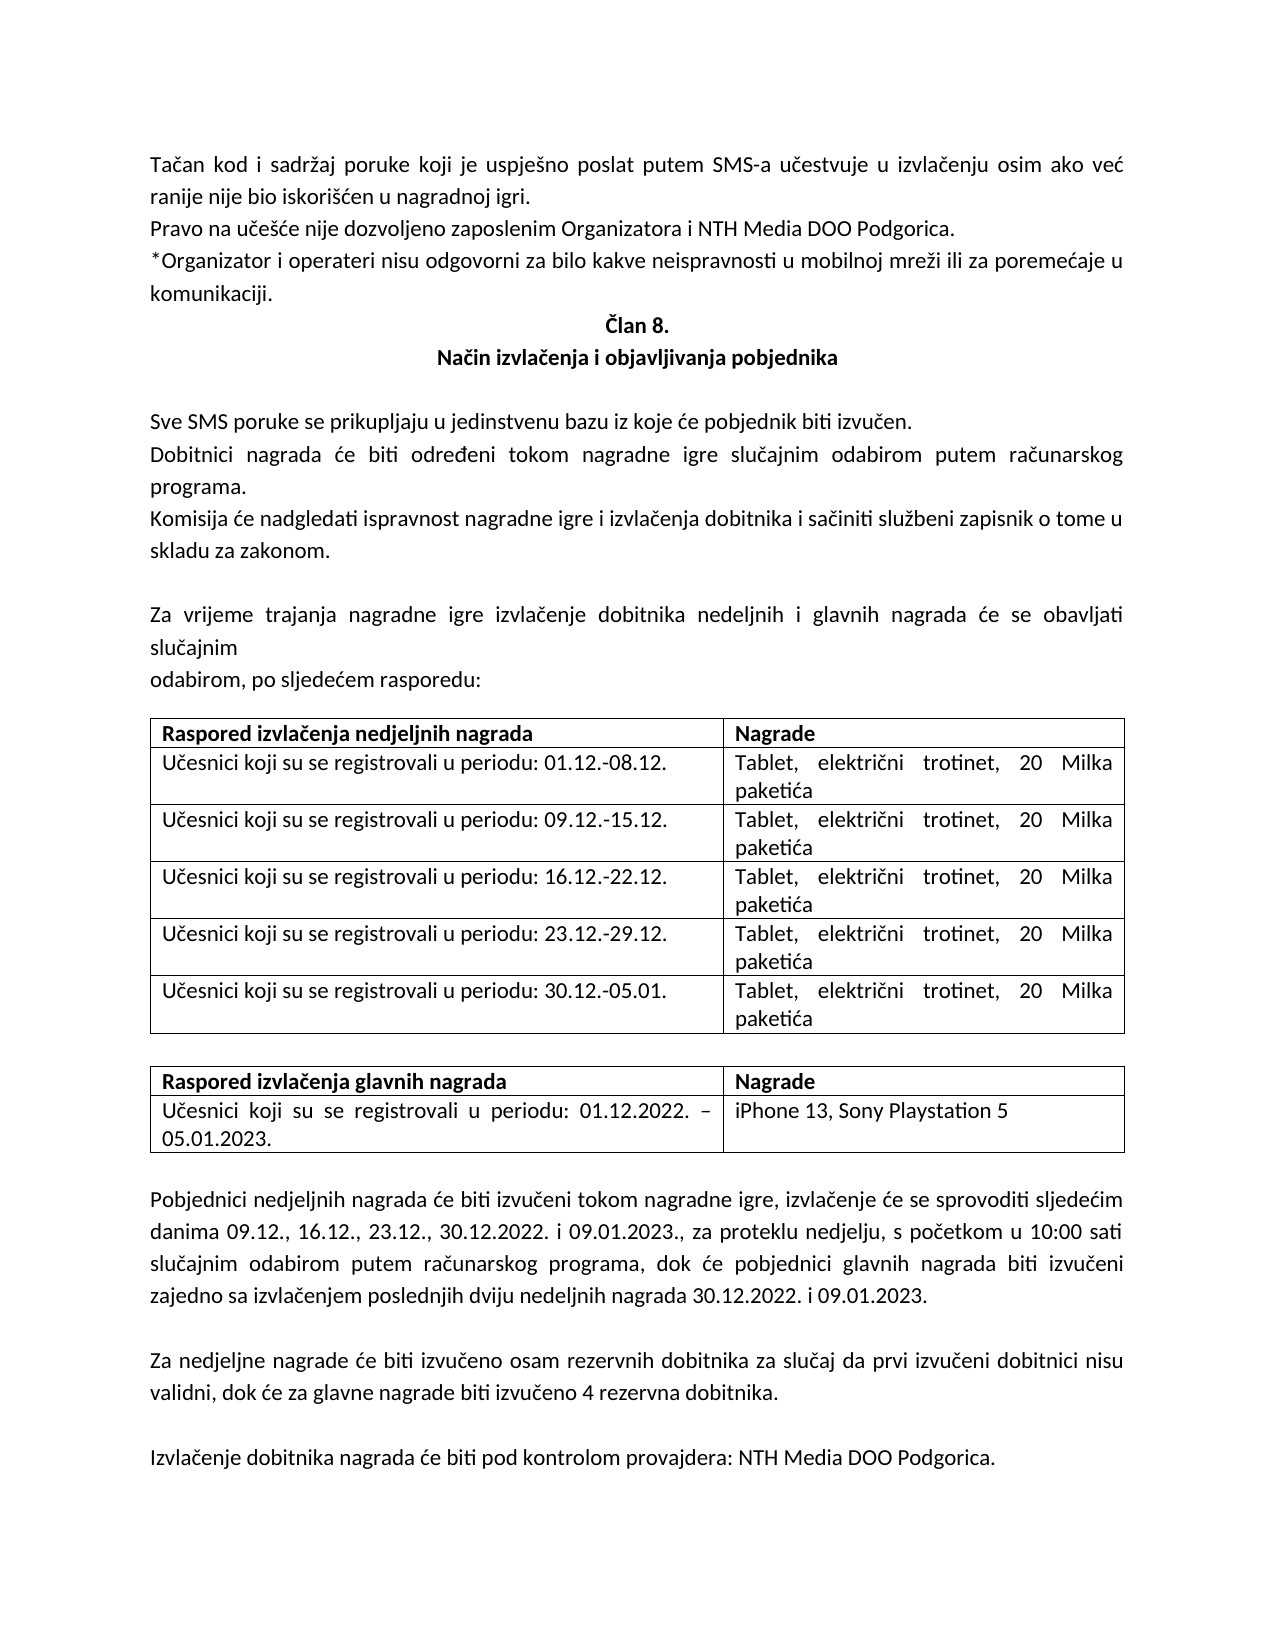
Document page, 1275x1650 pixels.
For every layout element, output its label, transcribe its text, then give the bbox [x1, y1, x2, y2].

table_header Raspored izvlačenja nedjeljnih nagrada [151, 719, 723, 747]
text Za vrijeme trajanja nagradne igre izvlačenje dobitnika nedeljnih i glavnih nagrada će se obavljati slučajnim [150, 601, 1125, 661]
text Tačan kod i sadržaj poruke koji je uspješno poslat putem SMS-a učestvuje u izvlačenju osim ako već ranije nije bio iskorišćen u nagradnoj igri. [150, 150, 1125, 210]
table_cell Učesnici koji su se registrovali u periodu: 16.12.-22.12. [151, 862, 723, 918]
text *Organizator i operateri nisu odgovorni za bilo kakve neispravnosti u mobilnoj mreži ili za poremećaje u komunikaciji. [150, 247, 1125, 307]
text odabirom, po sljedećem rasporedu: [150, 665, 1125, 693]
table_cell Tablet, električni trotinet, 20 Milka paketića [724, 919, 1124, 975]
table_cell Tablet, električni trotinet, 20 Milka paketića [724, 976, 1124, 1032]
table_cell Učesnici koji su se registrovali u periodu: 30.12.-05.01. [151, 976, 723, 1032]
table_cell Tablet, električni trotinet, 20 Milka paketića [724, 805, 1124, 861]
table_cell Učesnici koji su se registrovali u periodu: 09.12.-15.12. [151, 805, 723, 861]
text Član 8. [150, 311, 1125, 339]
text Sve SMS poruke se prikupljaju u jedinstvenu bazu iz koje će pobjednik biti izvučen. [150, 407, 1125, 436]
table_cell Učesnici koji su se registrovali u periodu: 01.12.-08.12. [151, 748, 723, 804]
text Za nedjeljne nagrade će biti izvučeno osam rezervnih dobitnika za slučaj da prvi izvučeni dobitnici nisu validni, dok će za glavne nagrade biti izvučeno 4 rezervna dobitnika. [150, 1346, 1125, 1406]
table_cell Tablet, električni trotinet, 20 Milka paketića [724, 862, 1124, 918]
table_cell Učesnici koji su se registrovali u periodu: 01.12.2022. – 05.01.2023. [151, 1096, 723, 1152]
table_header Nagrade [724, 1067, 1124, 1095]
text Komisija će nadgledati ispravnost nagradne igre i izvlačenja dobitnika i sačiniti službeni zapisnik o tome u skladu za zakonom. [150, 504, 1125, 564]
table_header Raspored izvlačenja glavnih nagrada [151, 1067, 723, 1095]
table_header Nagrade [724, 719, 1124, 747]
text Dobitnici nagrada će biti određeni tokom nagradne igre slučajnim odabirom putem računarskog programa. [150, 440, 1125, 500]
text Izvlačenje dobitnika nagrada će biti pod kontrolom provajdera: NTH Media DOO Podgorica. [150, 1443, 1125, 1471]
table_cell Učesnici koji su se registrovali u periodu: 23.12.-29.12. [151, 919, 723, 975]
table_cell Tablet, električni trotinet, 20 Milka paketića [724, 748, 1124, 804]
text Način izvlačenja i objavljivanja pobjednika [150, 343, 1125, 371]
text Pobjednici nedjeljnih nagrada će biti izvučeni tokom nagradne igre, izvlačenje će se sprovoditi sljedećim danima 09.12., 16.12., 23.12., 30.12.2022. i 09.01.2023., za proteklu nedjelju, s početkom u 10:00 sati slučajnim odabirom putem računarskog programa, dok će pobjednici glavnih nagrada biti izvučeni zajedno sa izvlačenjem poslednjih dviju nedeljnih nagrada 30.12.2022. i 09.01.2023. [150, 1185, 1125, 1310]
text Pravo na učešće nije dozvoljeno zaposlenim Organizatora i NTH Media DOO Podgorica. [150, 214, 1125, 242]
table_cell iPhone 13, Sony Playstation 5 [724, 1096, 1124, 1152]
